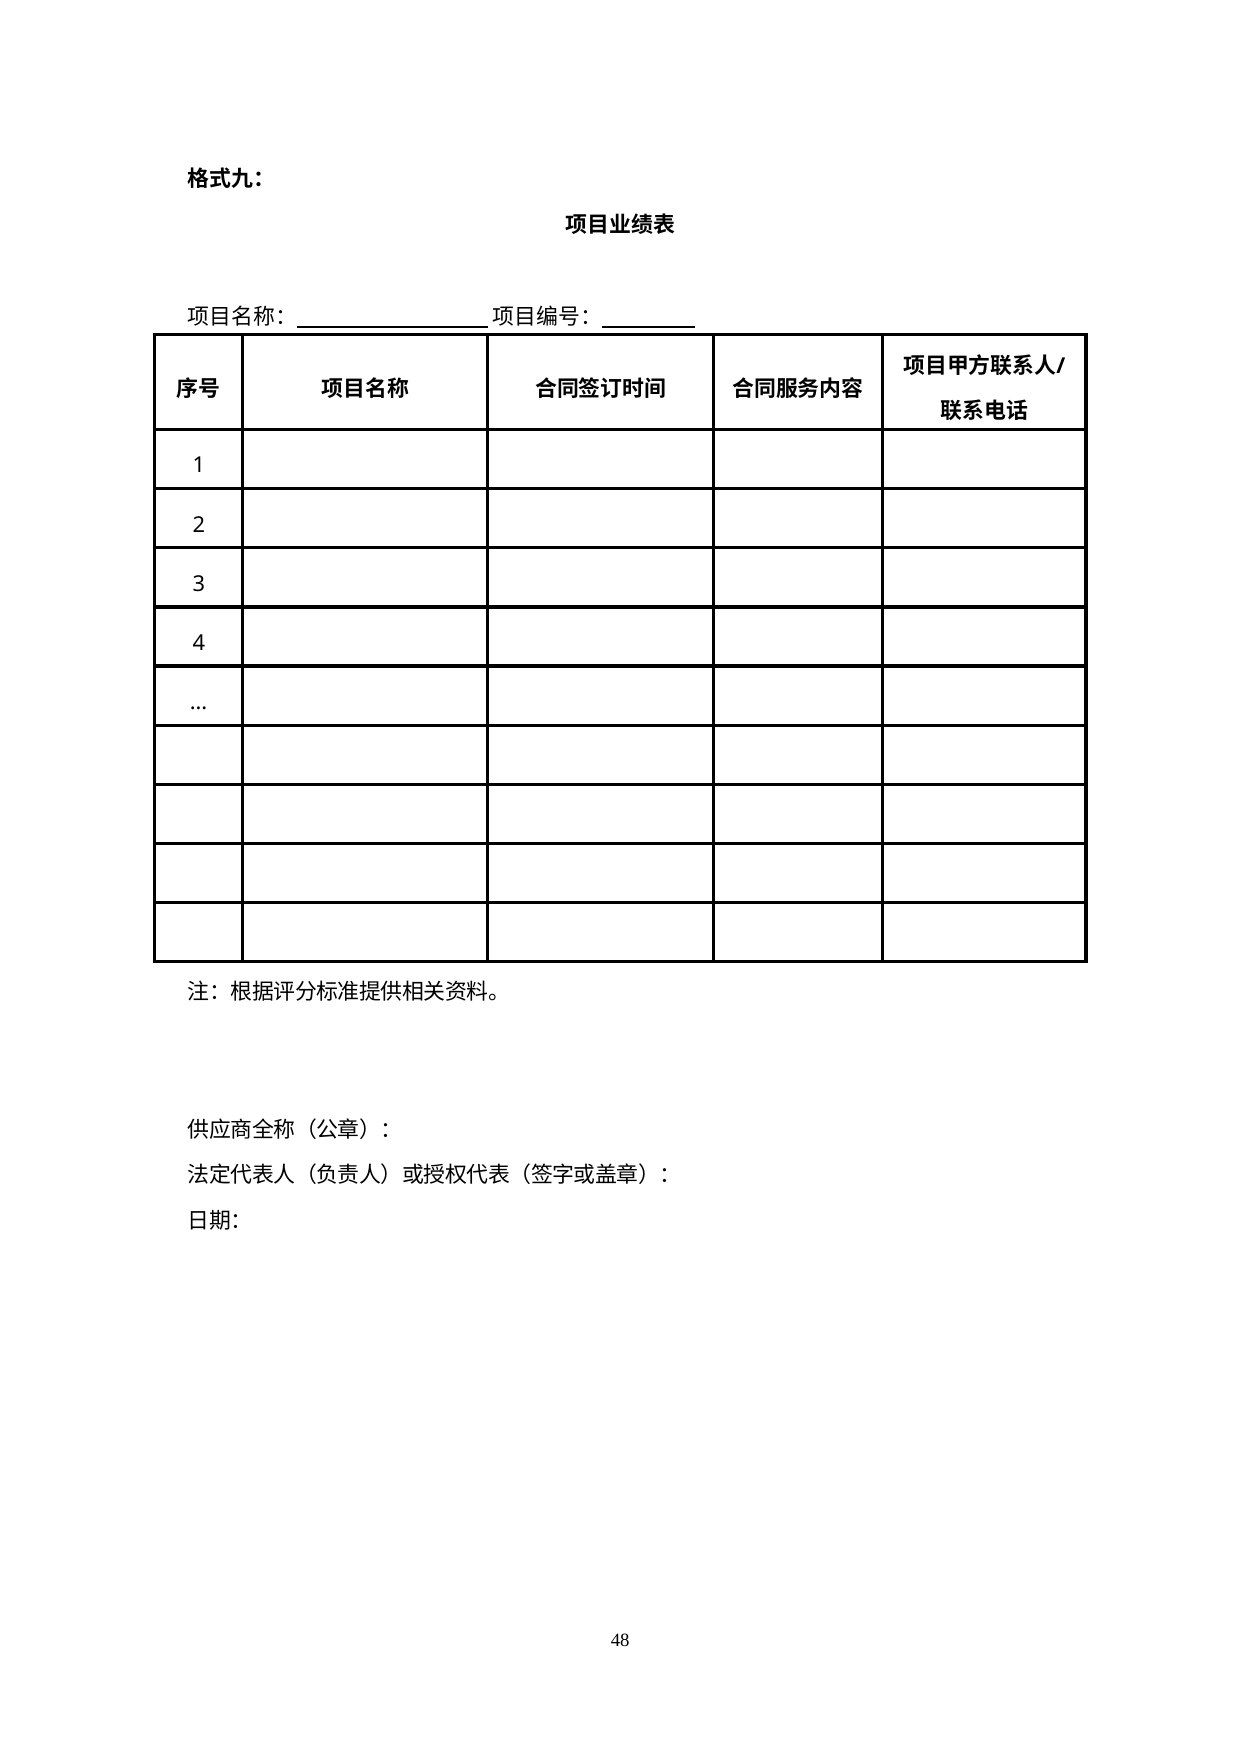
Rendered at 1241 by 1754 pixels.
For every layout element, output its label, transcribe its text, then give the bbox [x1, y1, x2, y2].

table_cell [884, 609, 1084, 664]
table_cell [884, 549, 1084, 605]
table_cell [156, 786, 241, 842]
table_cell [244, 668, 486, 723]
table_cell [489, 845, 712, 901]
table_cell [715, 490, 881, 546]
table_cell [244, 490, 486, 546]
table_cell [884, 490, 1084, 546]
table_cell [489, 490, 712, 546]
table_cell [884, 904, 1084, 960]
table_cell [715, 786, 881, 842]
table_cell [489, 549, 712, 605]
table_cell [715, 549, 881, 605]
table_cell [884, 786, 1084, 842]
table_cell [244, 845, 486, 901]
table_cell [244, 549, 486, 605]
table_cell [489, 609, 712, 664]
table_cell [884, 727, 1084, 782]
table_cell [715, 904, 881, 960]
table_cell [489, 904, 712, 960]
table_cell [156, 904, 241, 960]
table_cell ... [156, 668, 241, 723]
table_cell [244, 786, 486, 842]
table_cell 3 [156, 549, 241, 605]
text 日期：格式十： [187, 1192, 1053, 1238]
text 格式九： [187, 150, 1053, 196]
table_cell [489, 786, 712, 842]
text 供应商全称（公章）： [187, 1100, 1053, 1146]
table_cell [715, 609, 881, 664]
table_cell [244, 431, 486, 487]
table_cell [884, 431, 1084, 487]
table_cell 2 [156, 490, 241, 546]
table_header 合同签订时间 [489, 336, 712, 428]
table_cell [715, 845, 881, 901]
table_cell [715, 727, 881, 782]
table_cell [715, 668, 881, 723]
table_cell [244, 904, 486, 960]
table_cell [156, 845, 241, 901]
table_cell [715, 431, 881, 487]
table_header 项目甲方联系人/联系电话 [884, 336, 1084, 428]
table_cell [489, 431, 712, 487]
table_cell [244, 609, 486, 664]
table_header 项目名称 [244, 336, 486, 428]
table_header 序号 [156, 336, 241, 428]
table_header 合同服务内容 [715, 336, 881, 428]
text 项目名称： 项目编号： [187, 287, 1053, 333]
text 法定代表人（负责人）或授权代表（签字或盖章）： [187, 1146, 1053, 1192]
table_cell [884, 845, 1084, 901]
text 项目业绩表 [187, 196, 1053, 242]
table_cell [884, 668, 1084, 723]
text 注：根据评分标准提供相关资料。 [187, 963, 1053, 1009]
table_cell 1 [156, 431, 241, 487]
table_cell [489, 668, 712, 723]
table_cell 4 [156, 609, 241, 664]
table_cell [244, 727, 486, 782]
table_cell [489, 727, 712, 782]
table_cell [156, 727, 241, 782]
